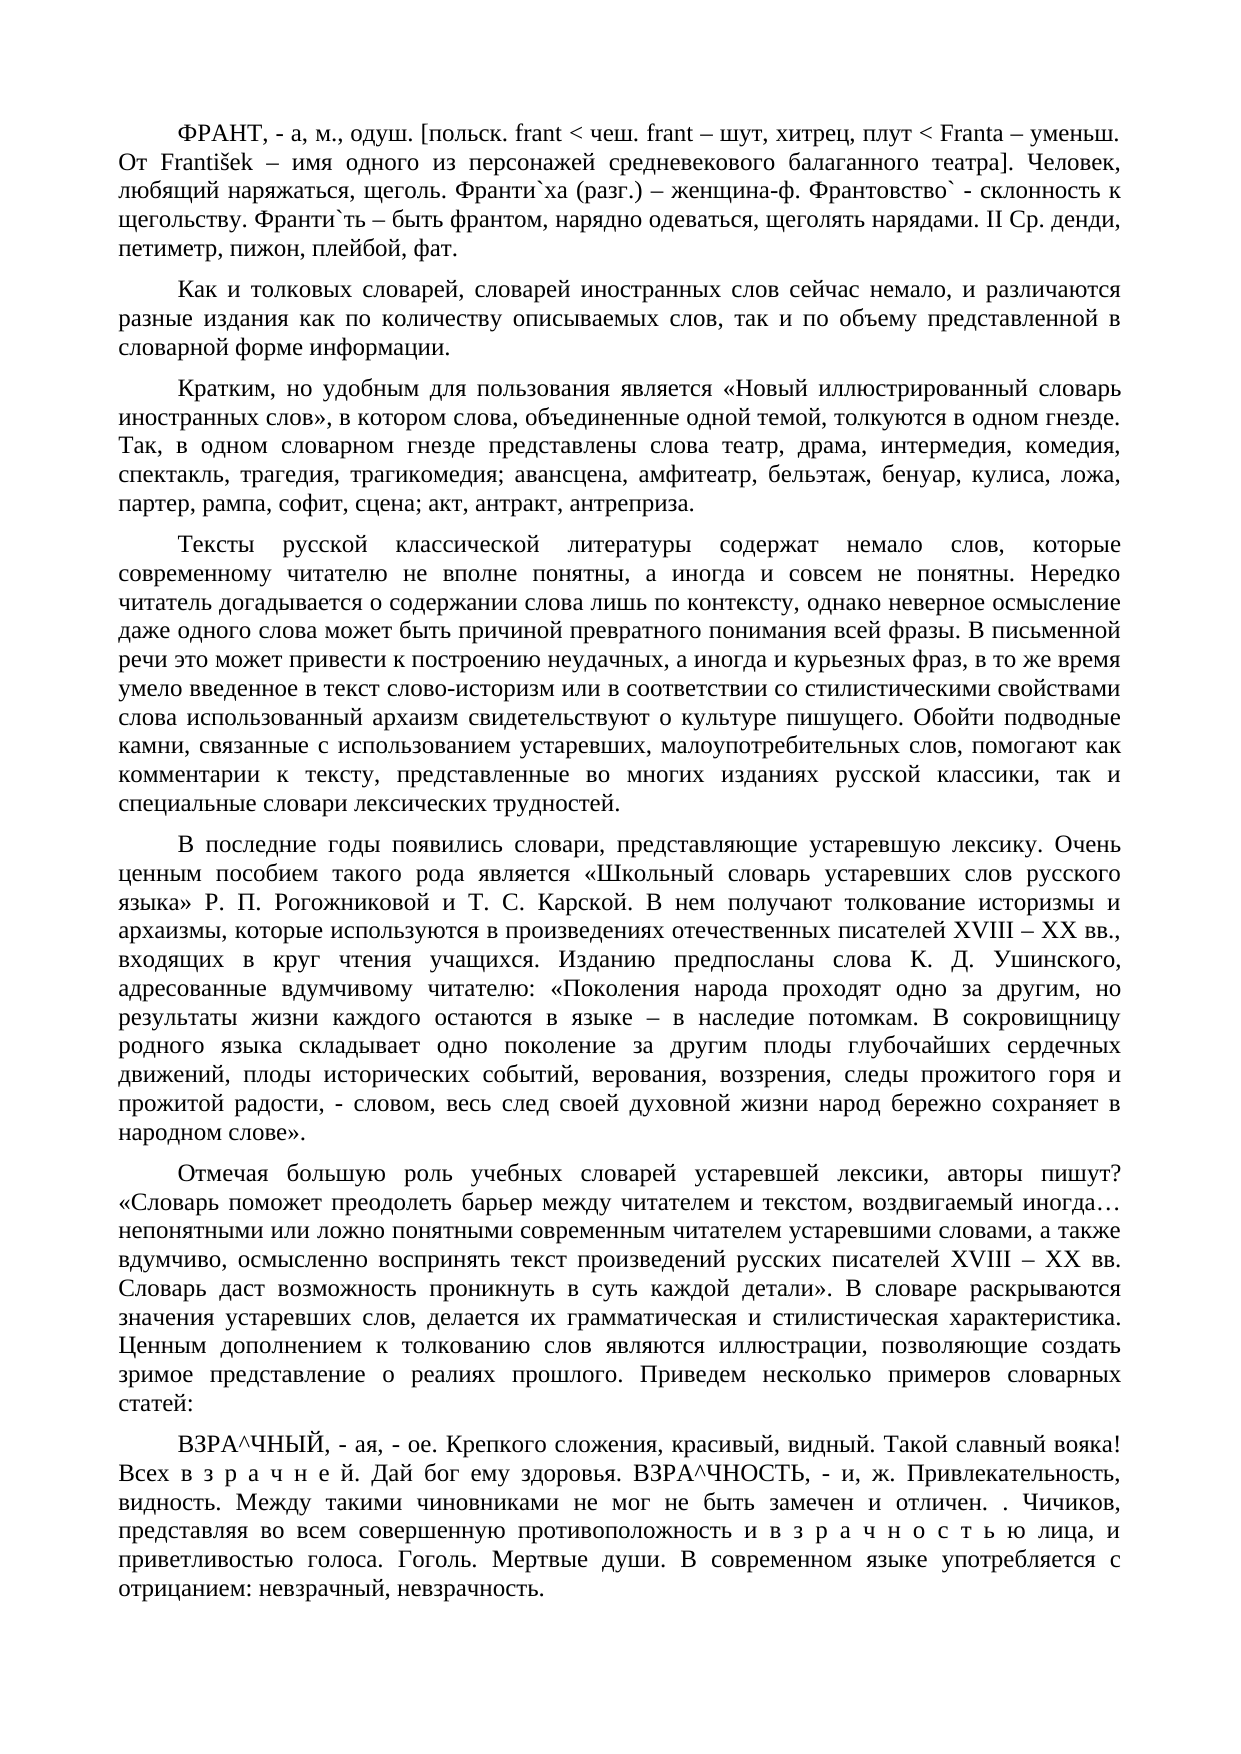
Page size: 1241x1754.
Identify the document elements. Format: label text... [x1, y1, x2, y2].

text Как и толковых словарей, словарей иностранных слов сейчас немало, и различаются разные издания как по количеству описываемых слов, так и по объему представленной в словарной форме информации. [118, 274, 1122, 361]
text Тексты русской классической литературы содержат немало слов, которые современному читателю не вполне понятны, а иногда и совсем не понятны. Нередко читатель догадывается о содержании слова лишь по контексту, однако неверное осмысление даже одного слова может быть причиной превратного понимания всей фразы. В письменной речи это может привести к построению неудачных, а иногда и курьезных фраз, в то же время умело введенное в текст слово-историзм или в соответствии со стилистическими свойствами слова использованный архаизм свидетельствуют о культуре пишущего. Обойти подводные камни, связанные с использованием устаревших, малоупотребительных слов, помогают как комментарии к тексту, представленные во многих изданиях русской классики, так и специальные словари лексических трудностей. [118, 529, 1122, 817]
text ВЗРА^ЧНЫЙ, - ая, - ое. Крепкого сложения, красивый, видный. Такой славный вояка! Всех в з р а ч н е й. Дай бог ему здоровья. ВЗРА^ЧНОСТЬ, - и, ж. Привлекательность, видность. Между такими чиновниками не мог не быть замечен и отличен. . Чичиков, представляя во всем совершенную противоположность и в з р а ч н о с т ь ю лица, и приветливостью голоса. Гоголь. Мертвые души. В современном языке употребляется с отрицанием: невзрачный, невзрачность. [118, 1429, 1122, 1602]
text Кратким, но удобным для пользования является «Новый иллюстрированный словарь иностранных слов», в котором слова, объединенные одной темой, толкуются в одном гнезде. Так, в одном словарном гнезде представлены слова театр, драма, интермедия, комедия, спектакль, трагедия, трагикомедия; авансцена, амфитеатр, бельэтаж, бенуар, кулиса, ложа, партер, рампа, софит, сцена; акт, антракт, антреприза. [118, 373, 1122, 517]
text ФРАНТ, - а, м., одуш. [польск. frant < чеш. frant – шут, хитрец, плут < Franta – уменьш. От František – имя одного из персонажей средневекового балаганного театра]. Человек, любящий наряжаться, щеголь. Франти`ха (разг.) – женщина-ф. Франтовство` - склонность к щегольству. Франти`ть – быть франтом, нарядно одеваться, щеголять нарядами. II Ср. денди, петиметр, пижон, плейбой, фат. [118, 118, 1122, 262]
text В последние годы появились словари, представляющие устаревшую лексику. Очень ценным пособием такого рода является «Школьный словарь устаревших слов русского языка» Р. П. Рогожниковой и Т. С. Карской. В нем получают толкование историзмы и архаизмы, которые используются в произведениях отечественных писателей XVIII – XX вв., входящих в круг чтения учащихся. Изданию предпосланы слова К. Д. Ушинского, адресованные вдумчивому читателю: «Поколения народа проходят одно за другим, но результаты жизни каждого остаются в языке – в наследие потомкам. В сокровищницу родного языка складывает одно поколение за другим плоды глубочайших сердечных движений, плоды исторических событий, верования, воззрения, следы прожитого горя и прожитой радости, - словом, весь след своей духовной жизни народ бережно сохраняет в народном слове». [118, 829, 1122, 1146]
text Отмечая большую роль учебных словарей устаревшей лексики, авторы пишут? «Словарь поможет преодолеть барьер между читателем и текстом, воздвигаемый иногда… непонятными или ложно понятными современным читателем устаревшими словами, а также вдумчиво, осмысленно воспринять текст произведений русских писателей XVIII – XX вв. Словарь даст возможность проникнуть в суть каждой детали». В словаре раскрываются значения устаревших слов, делается их грамматическая и стилистическая характеристика. Ценным дополнением к толкованию слов являются иллюстрации, позволяющие создать зримое представление о реалиях прошлого. Приведем несколько примеров словарных статей: [118, 1158, 1122, 1417]
